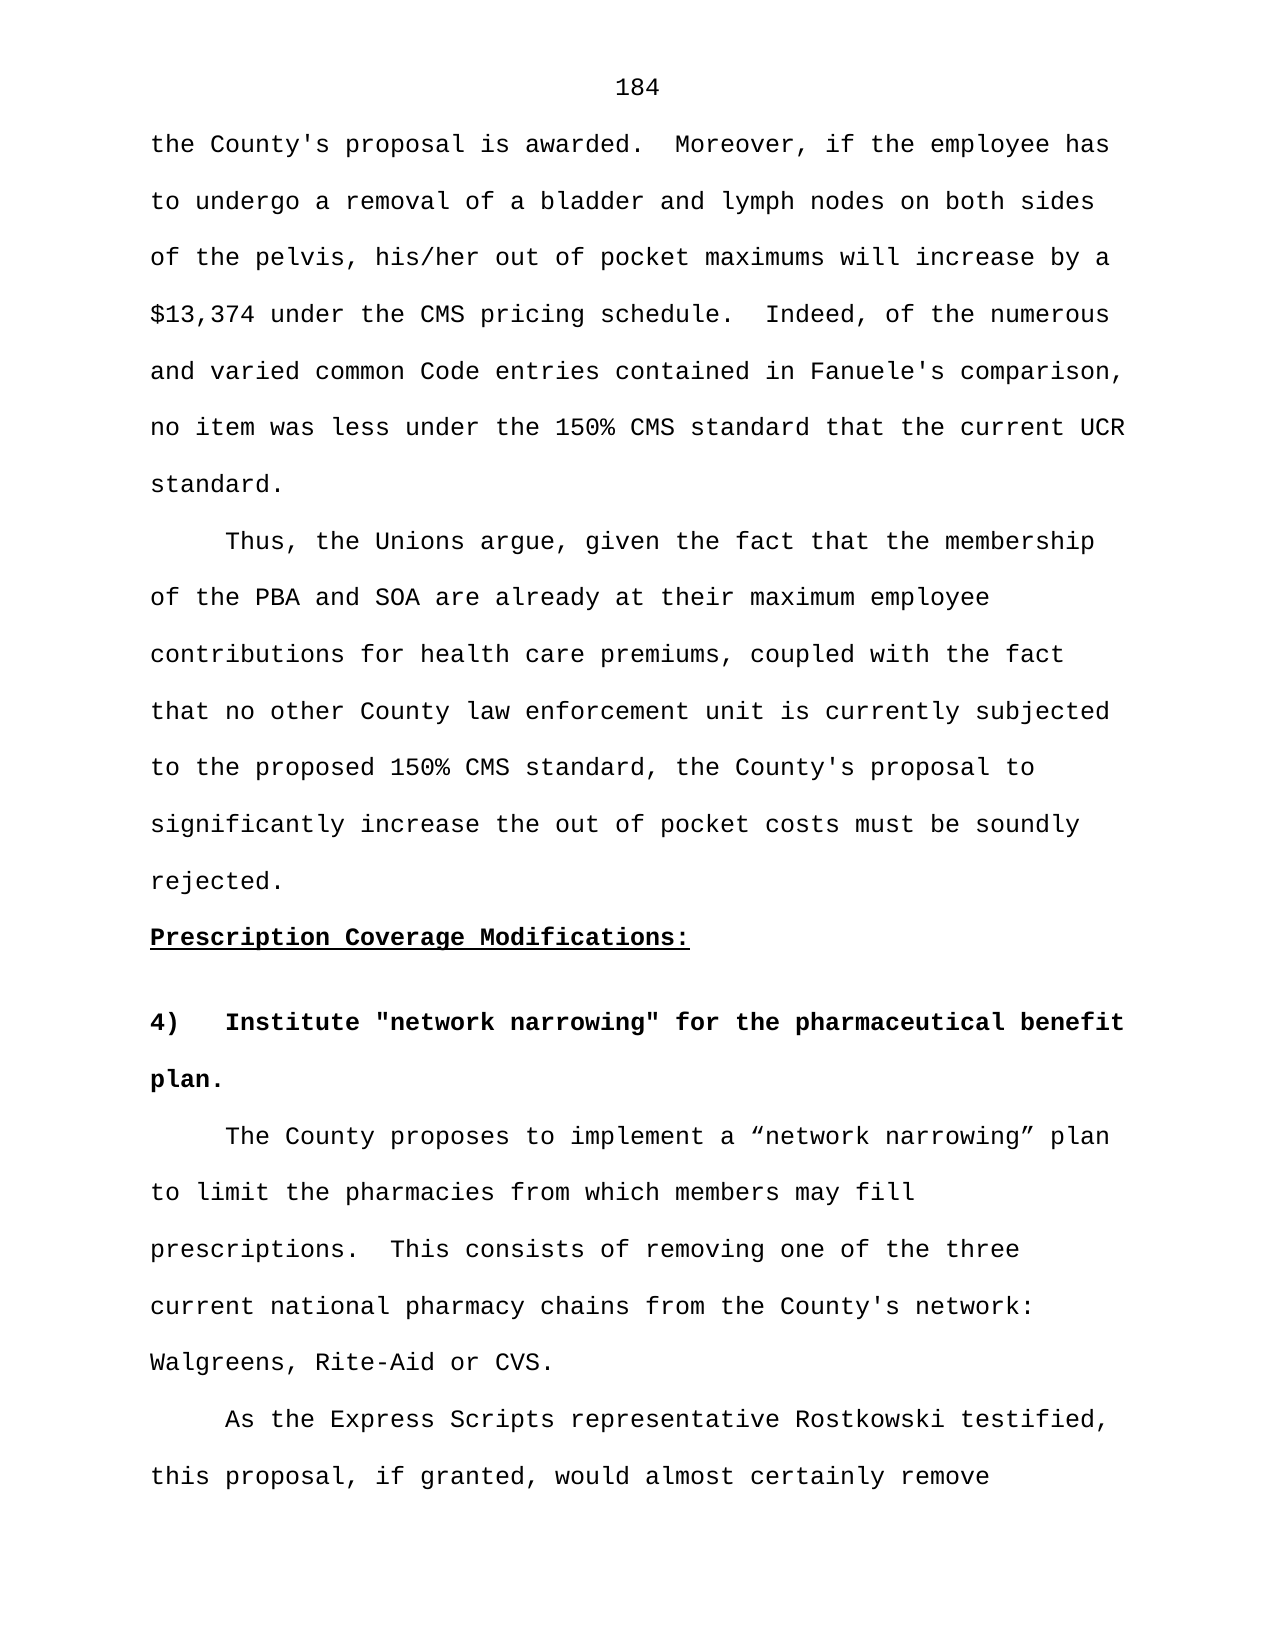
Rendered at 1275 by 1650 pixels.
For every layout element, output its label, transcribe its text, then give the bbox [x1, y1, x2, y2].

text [150, 132, 1125, 500]
text Thus, the Unions argue, given the fact that the membership of the PBA and SOA are already at their maximum employee contributions for health care premiums, coupled with the fact that no other County law enforcement unit is currently subjected to the proposed 150% CMS standard, the County's proposal to significantly increase the out of pocket costs must be soundly rejected. [150, 528, 1125, 897]
text 4) Institute "network narrowing" for the pharmaceutical benefit plan. [150, 1010, 1125, 1095]
text The County proposes to implement a “network narrowing” plan to limit the pharmacies from which members may fill prescriptions. This consists of removing one of the three current national pharmacy chains from the County's network: Walgreens, Rite-Aid or CVS. [150, 1123, 1125, 1378]
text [150, 1407, 1125, 1492]
text Prescription Coverage Modifications: [150, 925, 1125, 953]
